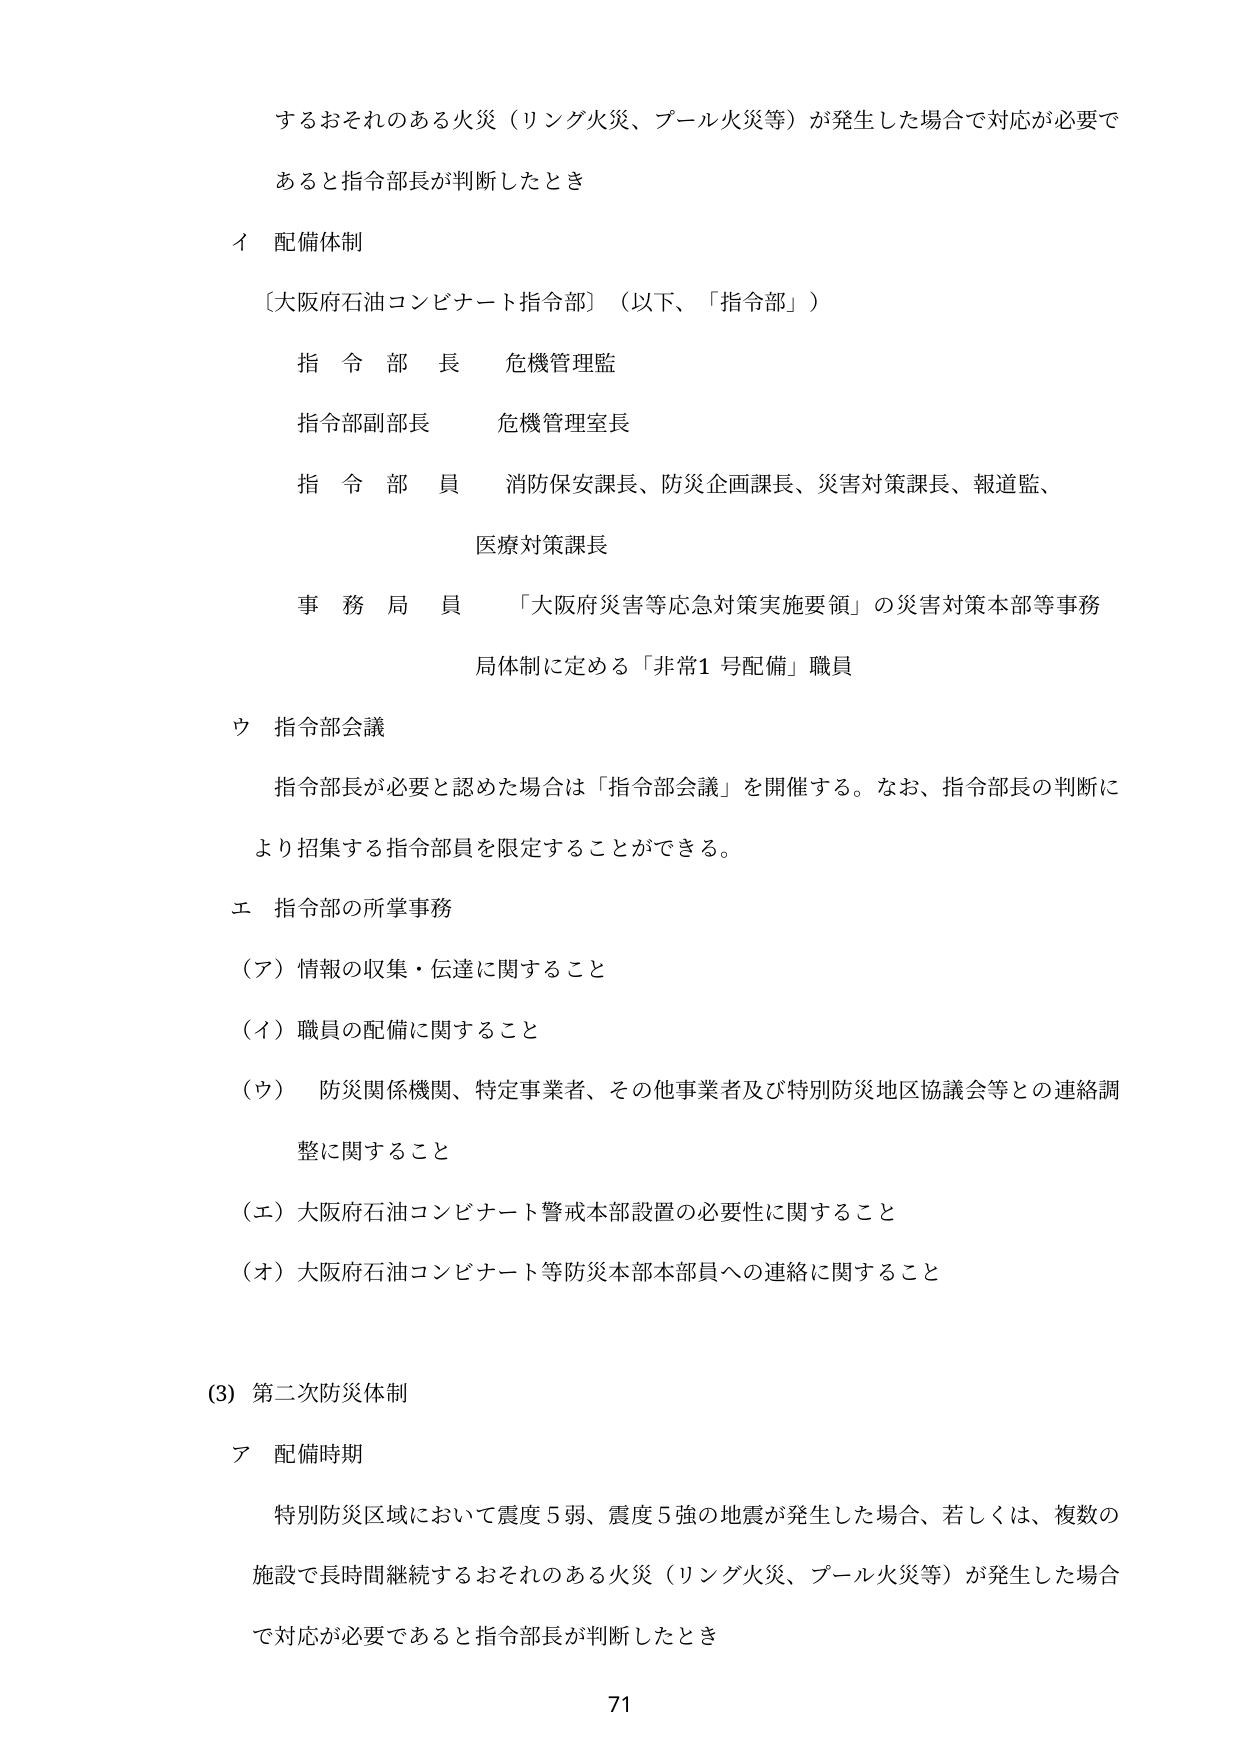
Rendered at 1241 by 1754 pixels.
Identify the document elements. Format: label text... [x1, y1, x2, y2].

text 指令部長 危機管理監 [118, 331, 1122, 392]
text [252, 89, 1122, 210]
text ウ 指令部会議 [118, 695, 1122, 756]
text (3)第二次防災体制 [118, 1362, 1122, 1423]
text （オ）大阪府石油コンビナート等防災本部本部員への連絡に関すること [217, 1241, 1122, 1301]
text 特別防災区域において震度５弱、震度５強の地震が発生した場合、若しくは、複数の施設で長時間継続するおそれのある火災（リング火災、プール火災等）が発生した場合で対応が必要であると指令部長が判断したとき [251, 1483, 1122, 1665]
text 医療対策課長 [118, 513, 1122, 574]
text 指令部副部長 危機管理室長 [118, 392, 1122, 453]
text 指令部長が必要と認めた場合は「指令部会議」を開催する。なお、指令部長の判断により招集する指令部員を限定することができる。 [251, 756, 1122, 877]
text ア 配備時期 [118, 1423, 1122, 1483]
text 〔大阪府石油コンビナート指令部〕（以下、「指令部」） [118, 271, 1122, 331]
text （エ）大阪府石油コンビナート警戒本部設置の必要性に関すること [217, 1180, 1122, 1241]
text （ウ） 防災関係機関、特定事業者、その他事業者及び特別防災地区協議会等との連絡調整に関すること [217, 1059, 1122, 1180]
text 指令部員 消防保安課長、防災企画課長、災害対策課長、報道監、 [118, 453, 1122, 513]
text （ア）情報の収集・伝達に関すること [118, 938, 1122, 998]
text 事務局員 「大阪府災害等応急対策実施要領」の災害対策本部等事務局体制に定める「非常1号配備」職員 [282, 574, 1103, 695]
text （イ）職員の配備に関すること [118, 998, 1122, 1059]
text エ 指令部の所掌事務 [118, 877, 1122, 938]
text イ 配備体制 [118, 210, 1122, 271]
